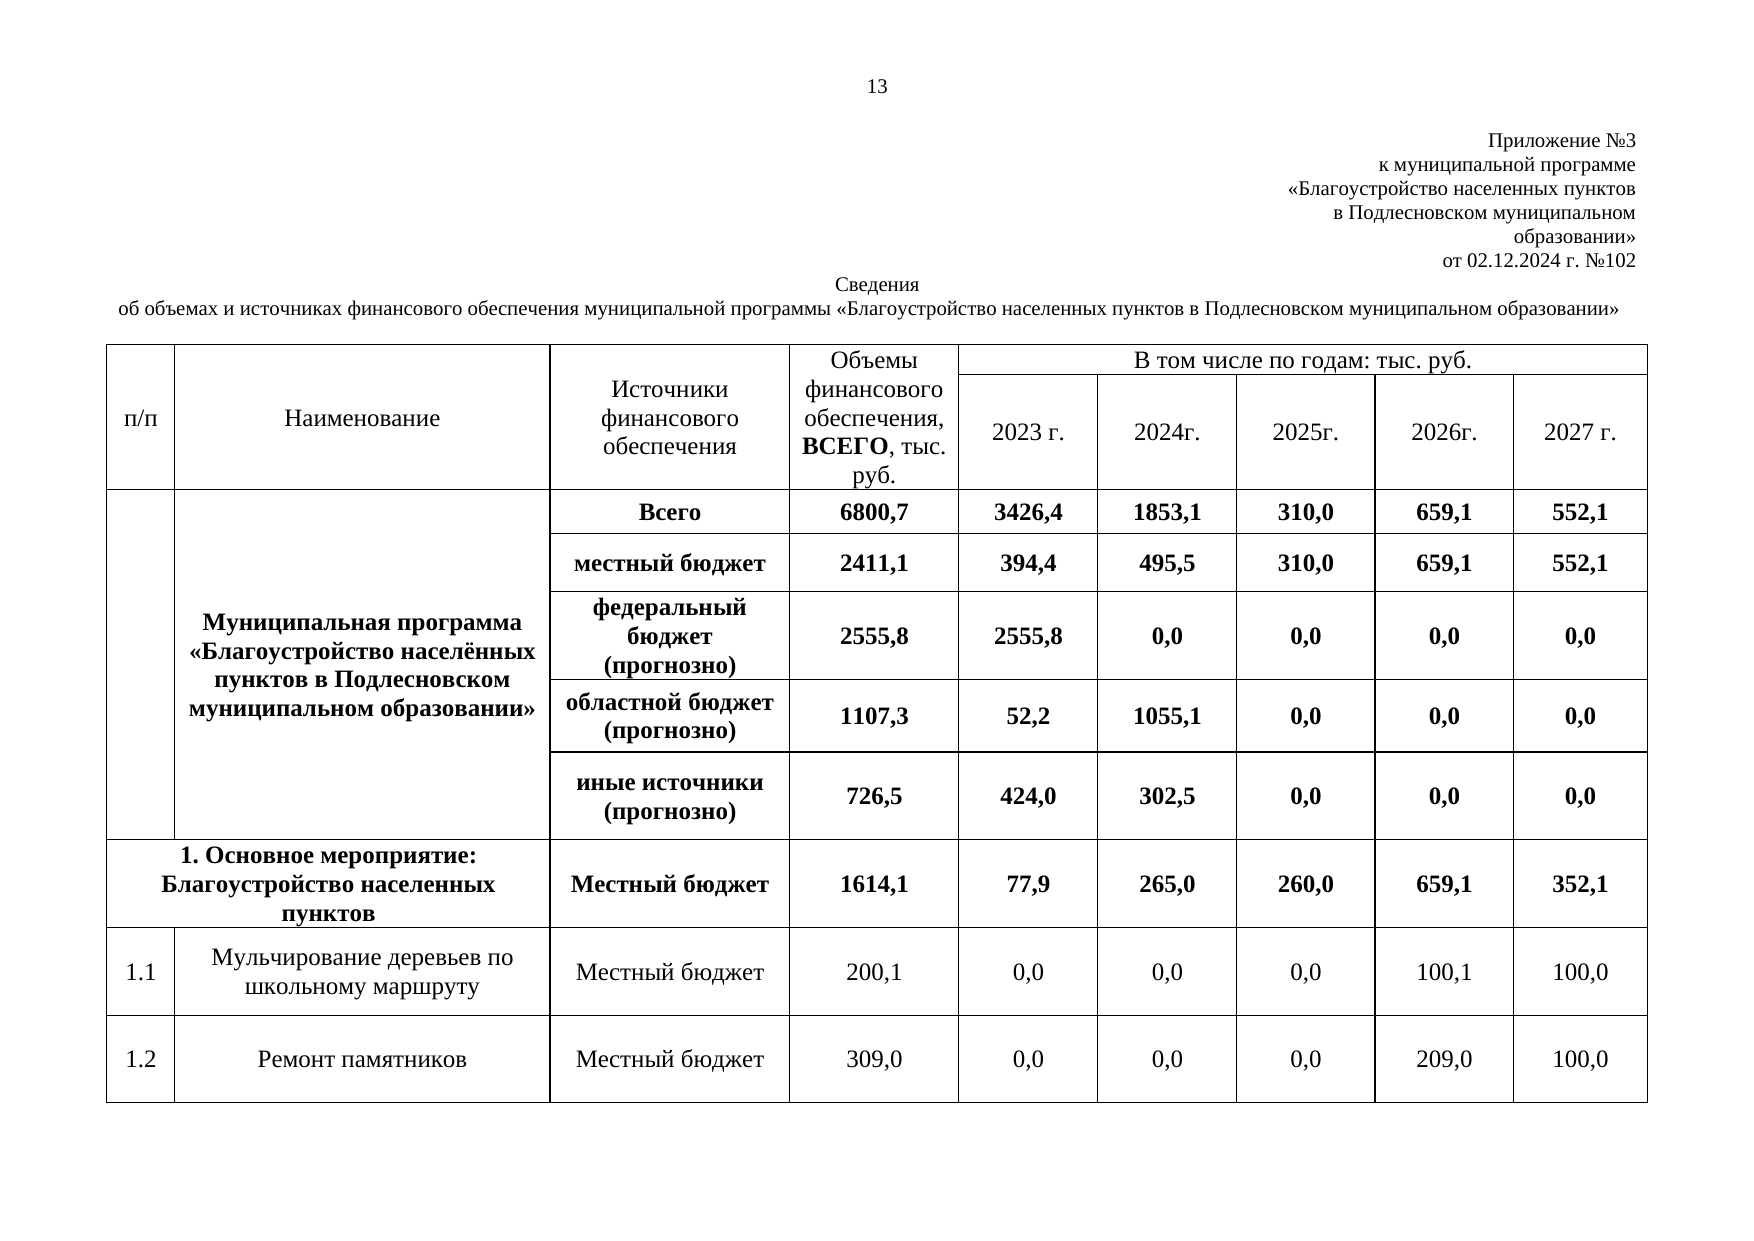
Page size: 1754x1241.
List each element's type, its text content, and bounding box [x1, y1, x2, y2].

table_cell областной бюджет (прогнозно) [551, 680, 789, 751]
table_header В том числе по годам: тыс. руб. [959, 345, 1647, 374]
text образовании» [118, 224, 1636, 248]
table_header п/п [107, 345, 174, 489]
table_cell 2027 г. [1514, 375, 1647, 489]
table_cell 0,0 [1376, 680, 1513, 751]
table_cell [107, 490, 174, 839]
table_cell 1107,3 [790, 680, 958, 751]
table_cell 2411,1 [790, 534, 958, 591]
table_cell 77,9 [959, 840, 1097, 927]
table_cell Местный бюджет [551, 1016, 789, 1102]
table_header Объемы финансового обеспечения, ВСЕГО, тыс. руб. [790, 345, 958, 489]
table_cell 0,0 [959, 928, 1097, 1014]
table_cell 302,5 [1098, 753, 1236, 839]
table_cell 2024г. [1098, 375, 1236, 489]
table_cell 2555,8 [790, 592, 958, 678]
table_cell 1.2 [107, 1016, 174, 1102]
table_cell Мульчирование деревьев по школьному маршруту [175, 928, 549, 1014]
table_cell 52,2 [959, 680, 1097, 751]
table_cell 1055,1 [1098, 680, 1236, 751]
text об объемах и источниках финансового обеспечения муниципальной программы «Благоустройство населенных пунктов в Подлесновском муниципальном образовании» [118, 296, 1636, 320]
table_cell 0,0 [1237, 928, 1374, 1014]
text в Подлесновском муниципальном [118, 200, 1636, 224]
table_cell 1853,1 [1098, 490, 1236, 533]
table_header Наименование [175, 345, 549, 489]
table_cell 100,1 [1376, 928, 1513, 1014]
table_cell 0,0 [959, 1016, 1097, 1102]
table_cell 394,4 [959, 534, 1097, 591]
table_cell 0,0 [1514, 753, 1647, 839]
table_cell местный бюджет [551, 534, 789, 591]
table_cell федеральный бюджет (прогнозно) [551, 592, 789, 678]
table_cell 0,0 [1098, 928, 1236, 1014]
table_cell 310,0 [1237, 534, 1374, 591]
table_cell 309,0 [790, 1016, 958, 1102]
table_cell 495,5 [1098, 534, 1236, 591]
table_cell 659,1 [1376, 490, 1513, 533]
table_cell 0,0 [1098, 1016, 1236, 1102]
table_cell 0,0 [1514, 592, 1647, 678]
table_cell 0,0 [1376, 753, 1513, 839]
text Сведения [118, 272, 1636, 296]
table_cell иные источники (прогнозно) [551, 753, 789, 839]
table_cell 659,1 [1376, 840, 1513, 927]
text к муниципальной программе [118, 152, 1636, 176]
text «Благоустройство населенных пунктов [118, 176, 1636, 200]
table_cell Всего [551, 490, 789, 533]
table_cell 1. Основное мероприятие: Благоустройство населенных пунктов [107, 840, 549, 927]
table_cell 0,0 [1098, 592, 1236, 678]
table_cell 2026г. [1376, 375, 1513, 489]
table_cell Муниципальная программа «Благоустройство населённых пунктов в Подлесновском муниципальном образовании» [175, 490, 549, 839]
table_cell 0,0 [1514, 680, 1647, 751]
table_cell 6800,7 [790, 490, 958, 533]
table_cell 209,0 [1376, 1016, 1513, 1102]
table_cell 265,0 [1098, 840, 1236, 927]
table_cell 659,1 [1376, 534, 1513, 591]
table_cell 100,0 [1514, 1016, 1647, 1102]
table_cell 2025г. [1237, 375, 1374, 489]
table_cell Ремонт памятников [175, 1016, 549, 1102]
table_cell 3426,4 [959, 490, 1097, 533]
table_cell Местный бюджет [551, 840, 789, 927]
table_cell 2023 г. [959, 375, 1097, 489]
table_cell 352,1 [1514, 840, 1647, 927]
table_cell 0,0 [1237, 592, 1374, 678]
table_cell 552,1 [1514, 490, 1647, 533]
table_cell 424,0 [959, 753, 1097, 839]
table_cell 310,0 [1237, 490, 1374, 533]
table_cell 260,0 [1237, 840, 1374, 927]
table_cell 200,1 [790, 928, 958, 1014]
table_cell 1.1 [107, 928, 174, 1014]
text Приложение №3 [118, 127, 1636, 152]
text от 02.12.2024 г. №102 [118, 248, 1636, 272]
table_cell 0,0 [1376, 592, 1513, 678]
table_cell 552,1 [1514, 534, 1647, 591]
table_cell 0,0 [1237, 680, 1374, 751]
table_cell 0,0 [1237, 753, 1374, 839]
table_header Источники финансового обеспечения [551, 345, 789, 489]
table_cell 2555,8 [959, 592, 1097, 678]
table_cell 100,0 [1514, 928, 1647, 1014]
table_cell Местный бюджет [551, 928, 789, 1014]
table_cell 726,5 [790, 753, 958, 839]
table_cell 1614,1 [790, 840, 958, 927]
table_cell 0,0 [1237, 1016, 1374, 1102]
